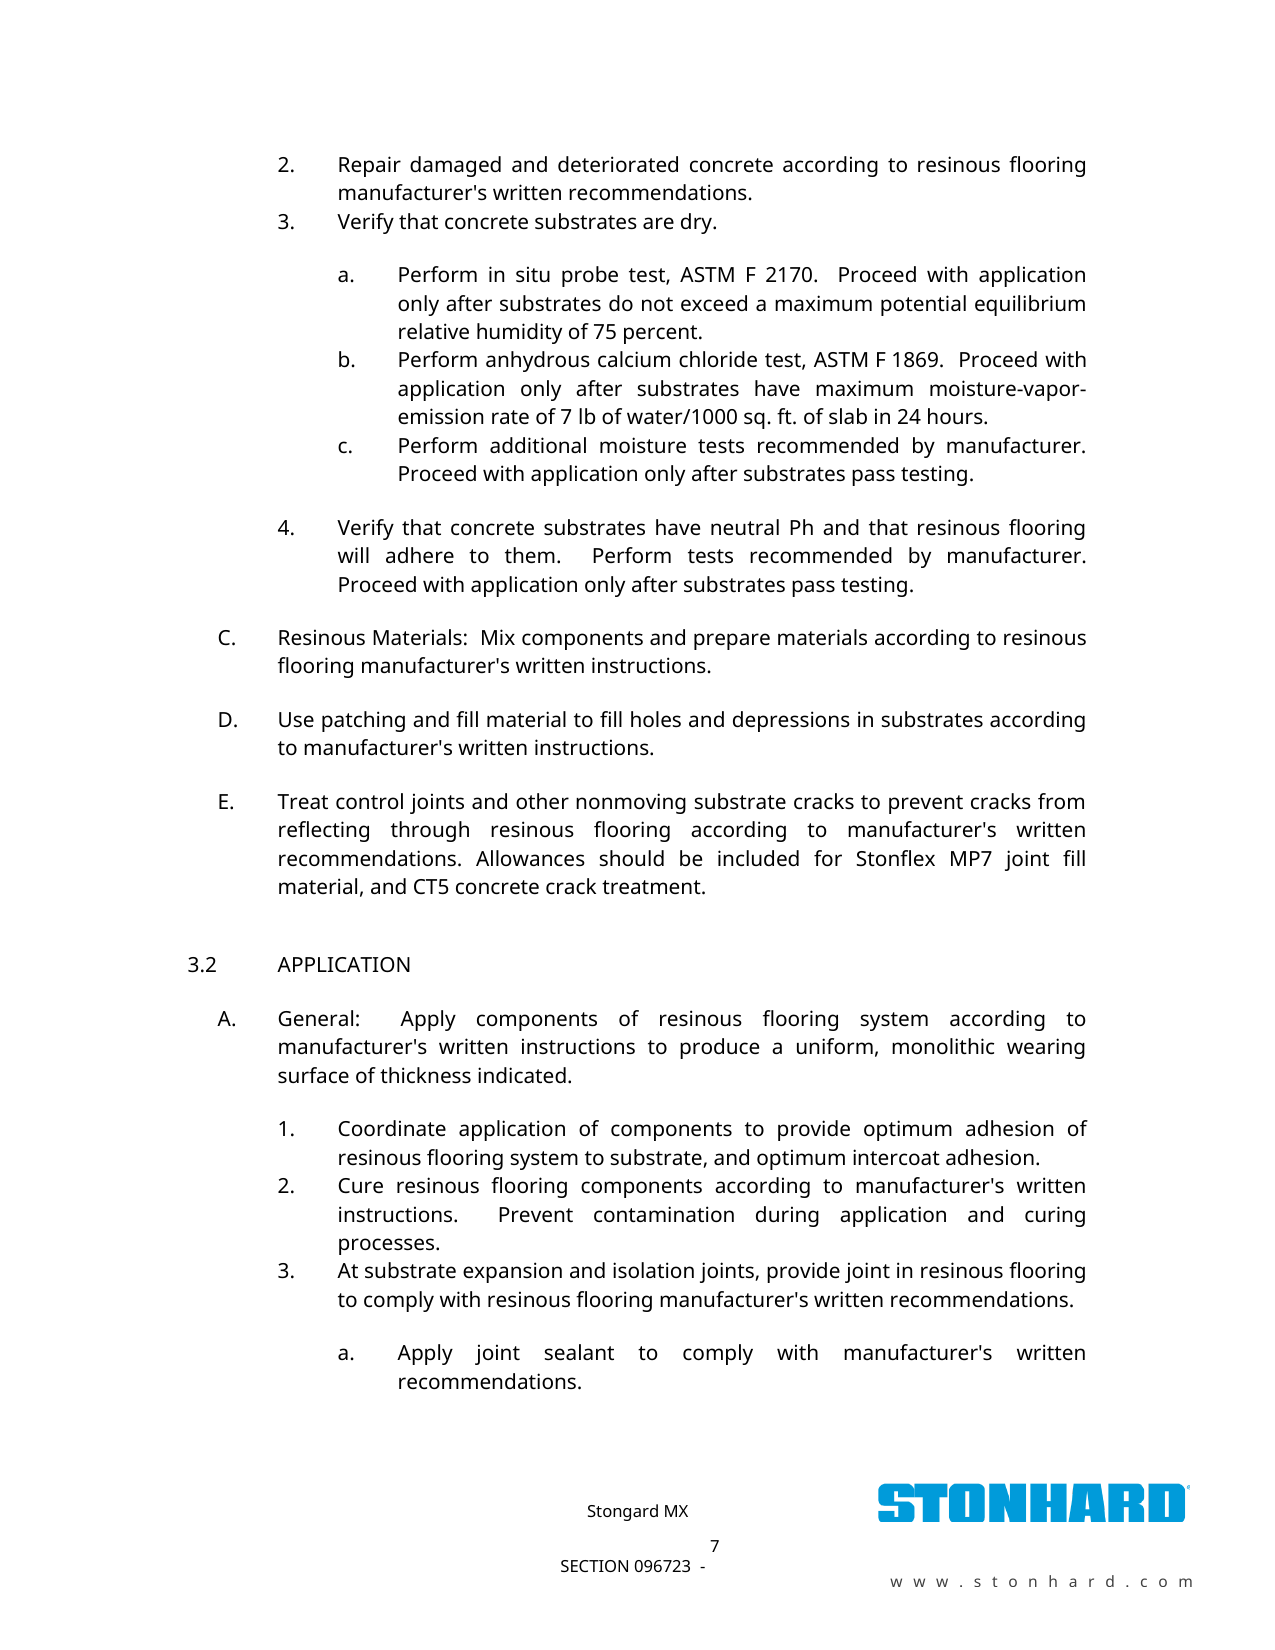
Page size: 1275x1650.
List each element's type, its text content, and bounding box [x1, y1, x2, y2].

text General: Apply components of resinous flooring system according to manufacturer's written instructions to produce a uniform, monolithic wearing surface of thickness indicated. [217, 1004, 1087, 1089]
text Use patching and fill material to fill holes and depressions in substrates according to manufacturer's written instructions. [217, 705, 1087, 762]
text Verify that concrete substrates have neutral Ph and that resinous flooring will adhere to them. Perform tests recommended by manufacturer. Proceed with application only after substrates pass testing. [277, 513, 1087, 598]
text Cure resinous flooring components according to manufacturer's written instructions. Prevent contamination during application and curing processes. [277, 1171, 1087, 1257]
text APPLICATION [187, 951, 1087, 979]
text Perform in situ probe test, ASTM F 2170. Proceed with application only after substrates do not exceed a maximum potential equilibrium relative humidity of 75 percent. [337, 260, 1087, 346]
text Perform additional moisture tests recommended by manufacturer. Proceed with application only after substrates pass testing. [337, 431, 1087, 488]
text At substrate expansion and isolation joints, provide joint in resinous flooring to comply with resinous flooring manufacturer's written recommendations. [277, 1257, 1087, 1313]
text Apply joint sealant to comply with manufacturer's written recommendations. [337, 1338, 1087, 1395]
text Repair damaged and deteriorated concrete according to resinous flooring manufacturer's written recommendations. [277, 150, 1087, 207]
text Resinous Materials: Mix components and prepare materials according to resinous flooring manufacturer's written instructions. [217, 623, 1087, 680]
text Verify that concrete substrates are dry. [277, 207, 1087, 235]
text Coordinate application of components to provide optimum adhesion of resinous flooring system to substrate, and optimum intercoat adhesion. [277, 1114, 1087, 1171]
text Perform anhydrous calcium chloride test, ASTM F 1869. Proceed with application only after substrates have maximum moisture-vapor-emission rate of 7 lb of water/1000 sq. ft. of slab in 24 hours. [337, 346, 1087, 431]
text Treat control joints and other nonmoving substrate cracks to prevent cracks from reflecting through resinous flooring according to manufacturer's written recommendations. Allowances should be included for Stonflex MP7 joint fill material, and CT5 concrete crack treatment. [217, 787, 1087, 901]
